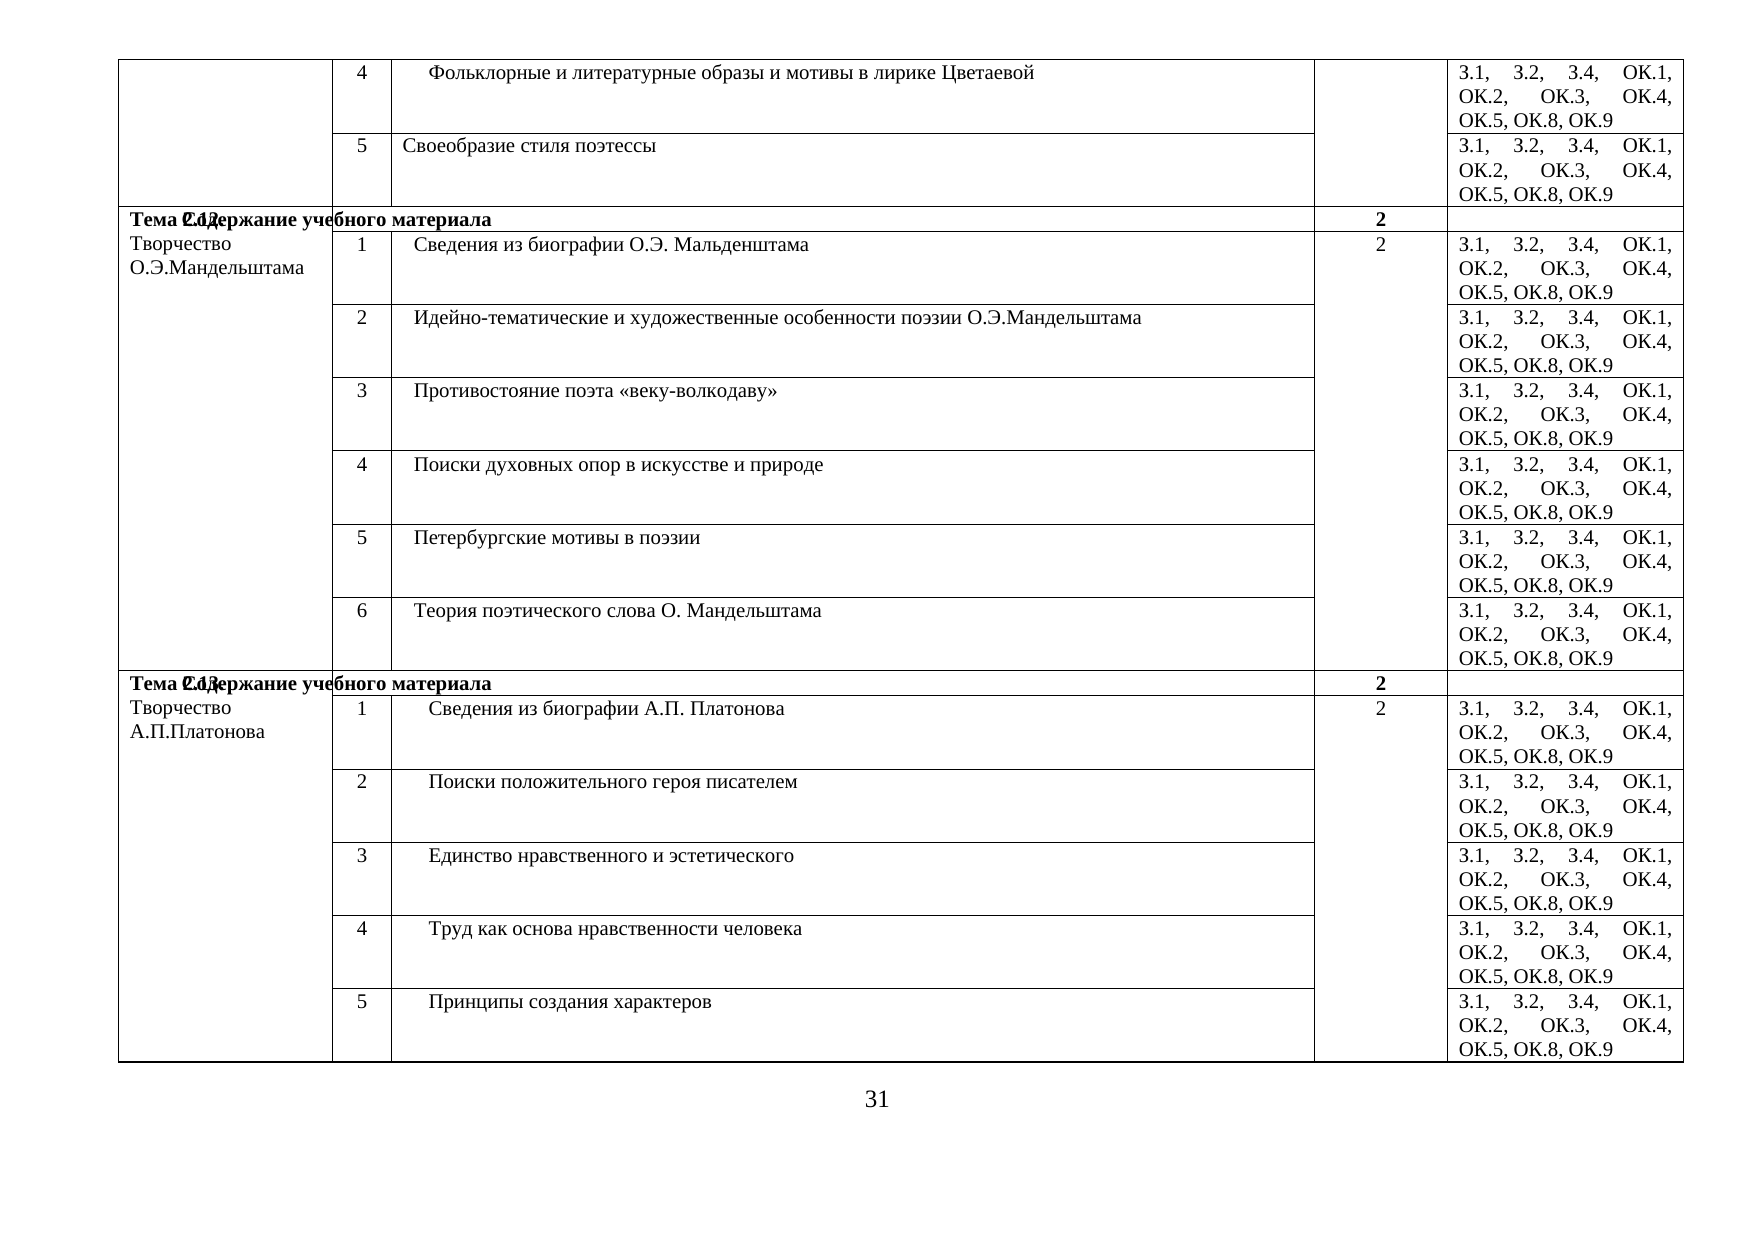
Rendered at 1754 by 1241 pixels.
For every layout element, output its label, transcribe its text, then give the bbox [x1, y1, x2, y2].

table_cell 2 [1315, 696, 1447, 1061]
table_cell 2 [1315, 207, 1447, 231]
table_cell 2 [333, 305, 391, 377]
table_cell З.1, З.2, З.4, ОК.1, ОК.2, ОК.3, ОК.4, ОК.5, ОК.8, ОК.9 [1448, 696, 1683, 768]
table_cell 6 [333, 598, 391, 670]
table_cell Труд как основа нравственности человека [392, 916, 1314, 988]
table_cell Сведения из биографии А.П. Платонова [392, 696, 1314, 768]
table_cell З.1, З.2, З.4, ОК.1, ОК.2, ОК.3, ОК.4, ОК.5, ОК.8, ОК.9 [1448, 232, 1683, 304]
table_cell 4 [333, 451, 391, 524]
table_cell Единство нравственного и эстетического [392, 843, 1314, 915]
table_cell З.1, З.2, З.4, ОК.1, ОК.2, ОК.3, ОК.4, ОК.5, ОК.8, ОК.9 [1448, 598, 1683, 670]
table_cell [1448, 134, 1683, 206]
table_cell Поиски духовных опор в искусстве и природе [392, 451, 1314, 524]
table_cell 2 [1315, 671, 1447, 695]
table_cell Содержание учебного материала [333, 671, 1314, 695]
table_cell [1448, 916, 1683, 988]
table_cell Петербургские мотивы в поэзии [392, 525, 1314, 597]
table_cell Содержание учебного материала [333, 207, 1314, 231]
table_cell Противостояние поэта «веку-волкодаву» [392, 378, 1314, 450]
table_cell Теория поэтического слова О. Мандельштама [392, 598, 1314, 670]
table_cell Сведения из биографии О.Э. Мальденштама [392, 232, 1314, 304]
table_cell З.1, З.2, З.4, ОК.1, ОК.2, ОК.3, ОК.4, ОК.5, ОК.8, ОК.9 [1448, 305, 1683, 377]
table_cell 5 [333, 525, 391, 597]
table_cell 1 [333, 696, 391, 768]
table_cell Идейно-тематические и художественные особенности поэзии О.Э.Мандельштама [392, 305, 1314, 377]
table_cell З.1, З.2, З.4, ОК.1, ОК.2, ОК.3, ОК.4, ОК.5, ОК.8, ОК.9 [1448, 378, 1683, 450]
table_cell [1448, 60, 1683, 132]
table_cell З.1, З.2, З.4, ОК.1, ОК.2, ОК.3, ОК.4, ОК.5, ОК.8, ОК.9 [1448, 843, 1683, 915]
table_cell Тема 2.13. Творчество А.П.Платонова [119, 671, 332, 1061]
table_cell 4 [333, 60, 391, 132]
table_cell 1 [333, 232, 391, 304]
table_cell 3 [333, 843, 391, 915]
table_cell Своеобразие стиля поэтессы [392, 134, 1314, 206]
table_cell З.1, З.2, З.4, ОК.1, ОК.2, ОК.3, ОК.4, ОК.5, ОК.8, ОК.9 [1448, 525, 1683, 597]
table_cell 2 [333, 770, 391, 842]
table_cell 2 [1315, 232, 1447, 670]
table_cell Фольклорные и литературные образы и мотивы в лирике Цветаевой [392, 60, 1314, 132]
table_cell 5 [333, 134, 391, 206]
table_cell Тема 2.12. Творчество О.Э.Мандельштама [119, 207, 332, 670]
table_cell З.1, З.2, З.4, ОК.1, ОК.2, ОК.3, ОК.4, ОК.5, ОК.8, ОК.9 [1448, 451, 1683, 524]
table_cell З.1, З.2, З.4, ОК.1, ОК.2, ОК.3, ОК.4, ОК.5, ОК.8, ОК.9 [1448, 770, 1683, 842]
table_cell [1448, 671, 1683, 695]
table_cell 3 [333, 378, 391, 450]
table_cell 5 [333, 989, 391, 1061]
table_cell [1448, 207, 1683, 231]
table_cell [1448, 989, 1683, 1061]
table_cell Поиски положительного героя писателем [392, 770, 1314, 842]
table_cell Принципы создания характеров [392, 989, 1314, 1061]
table_cell 4 [333, 916, 391, 988]
